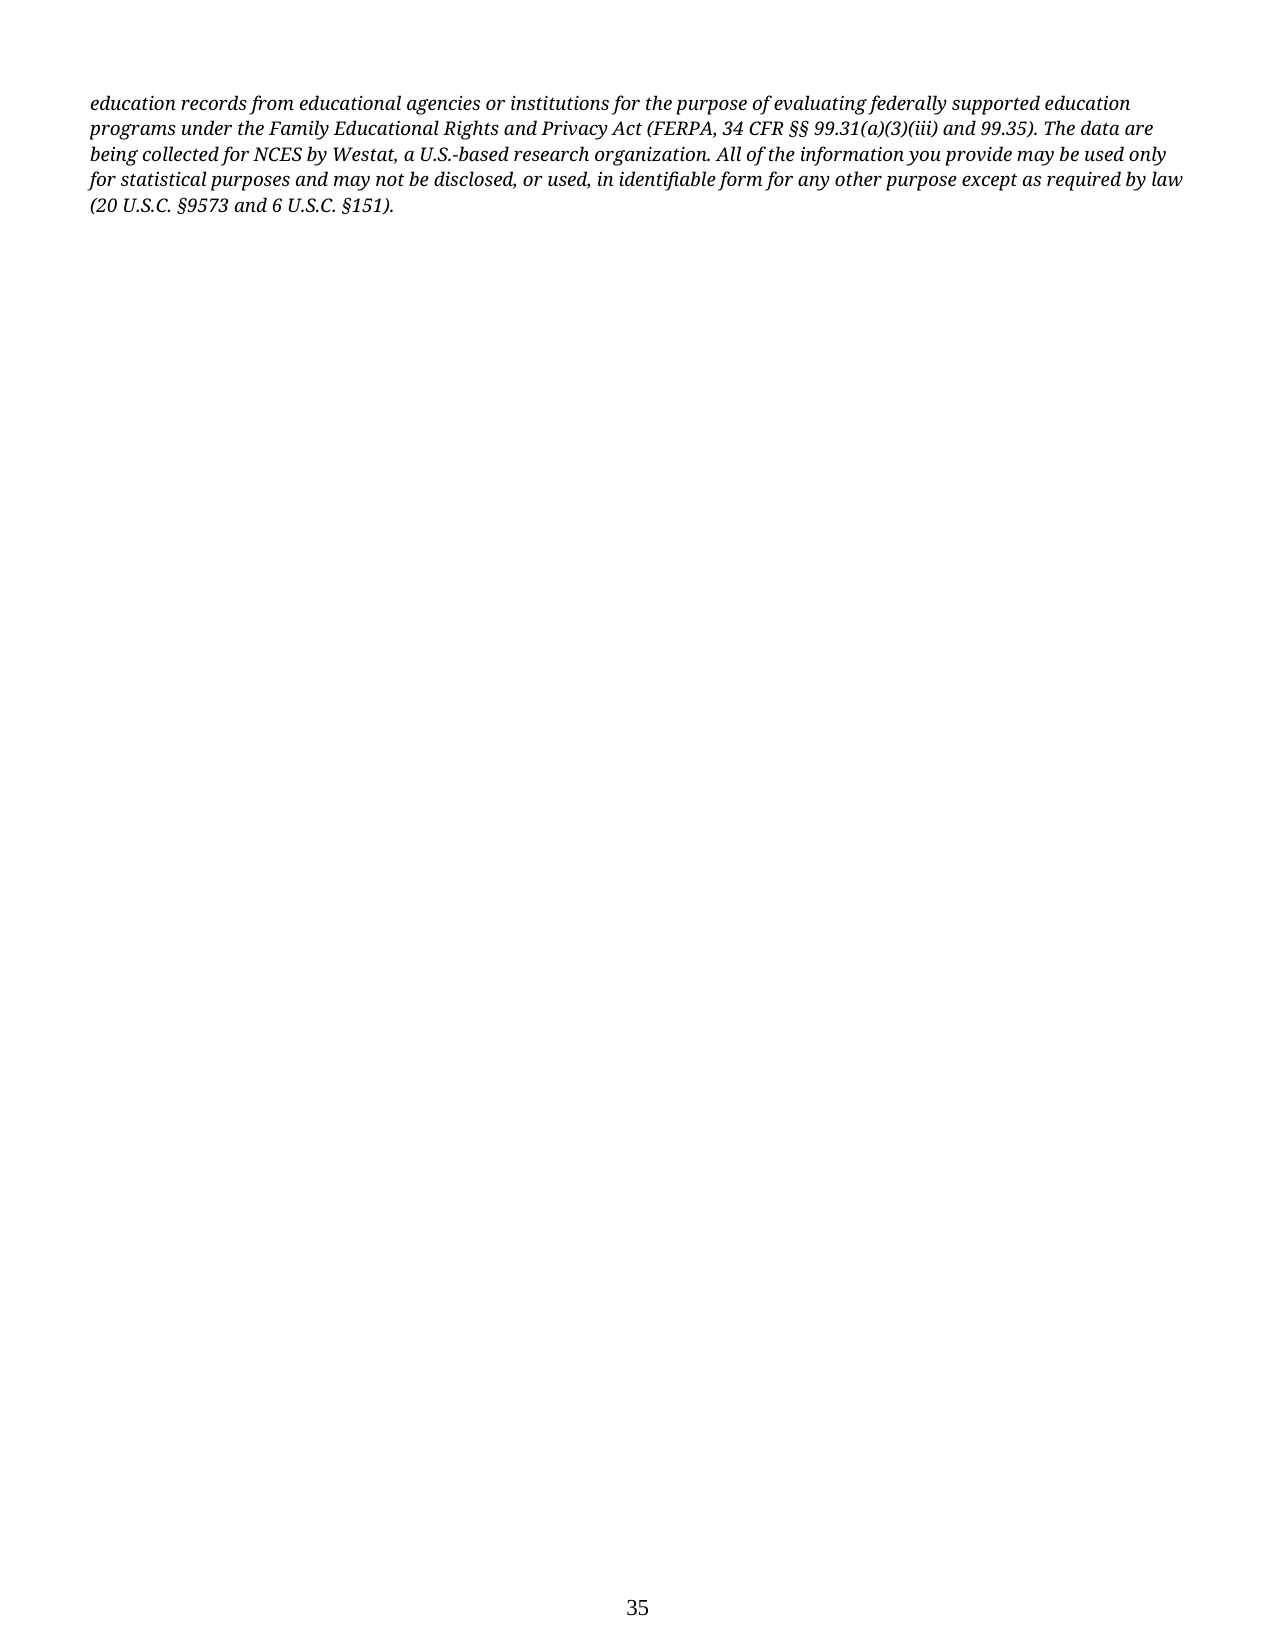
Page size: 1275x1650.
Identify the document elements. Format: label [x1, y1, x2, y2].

text [90, 90, 1185, 218]
